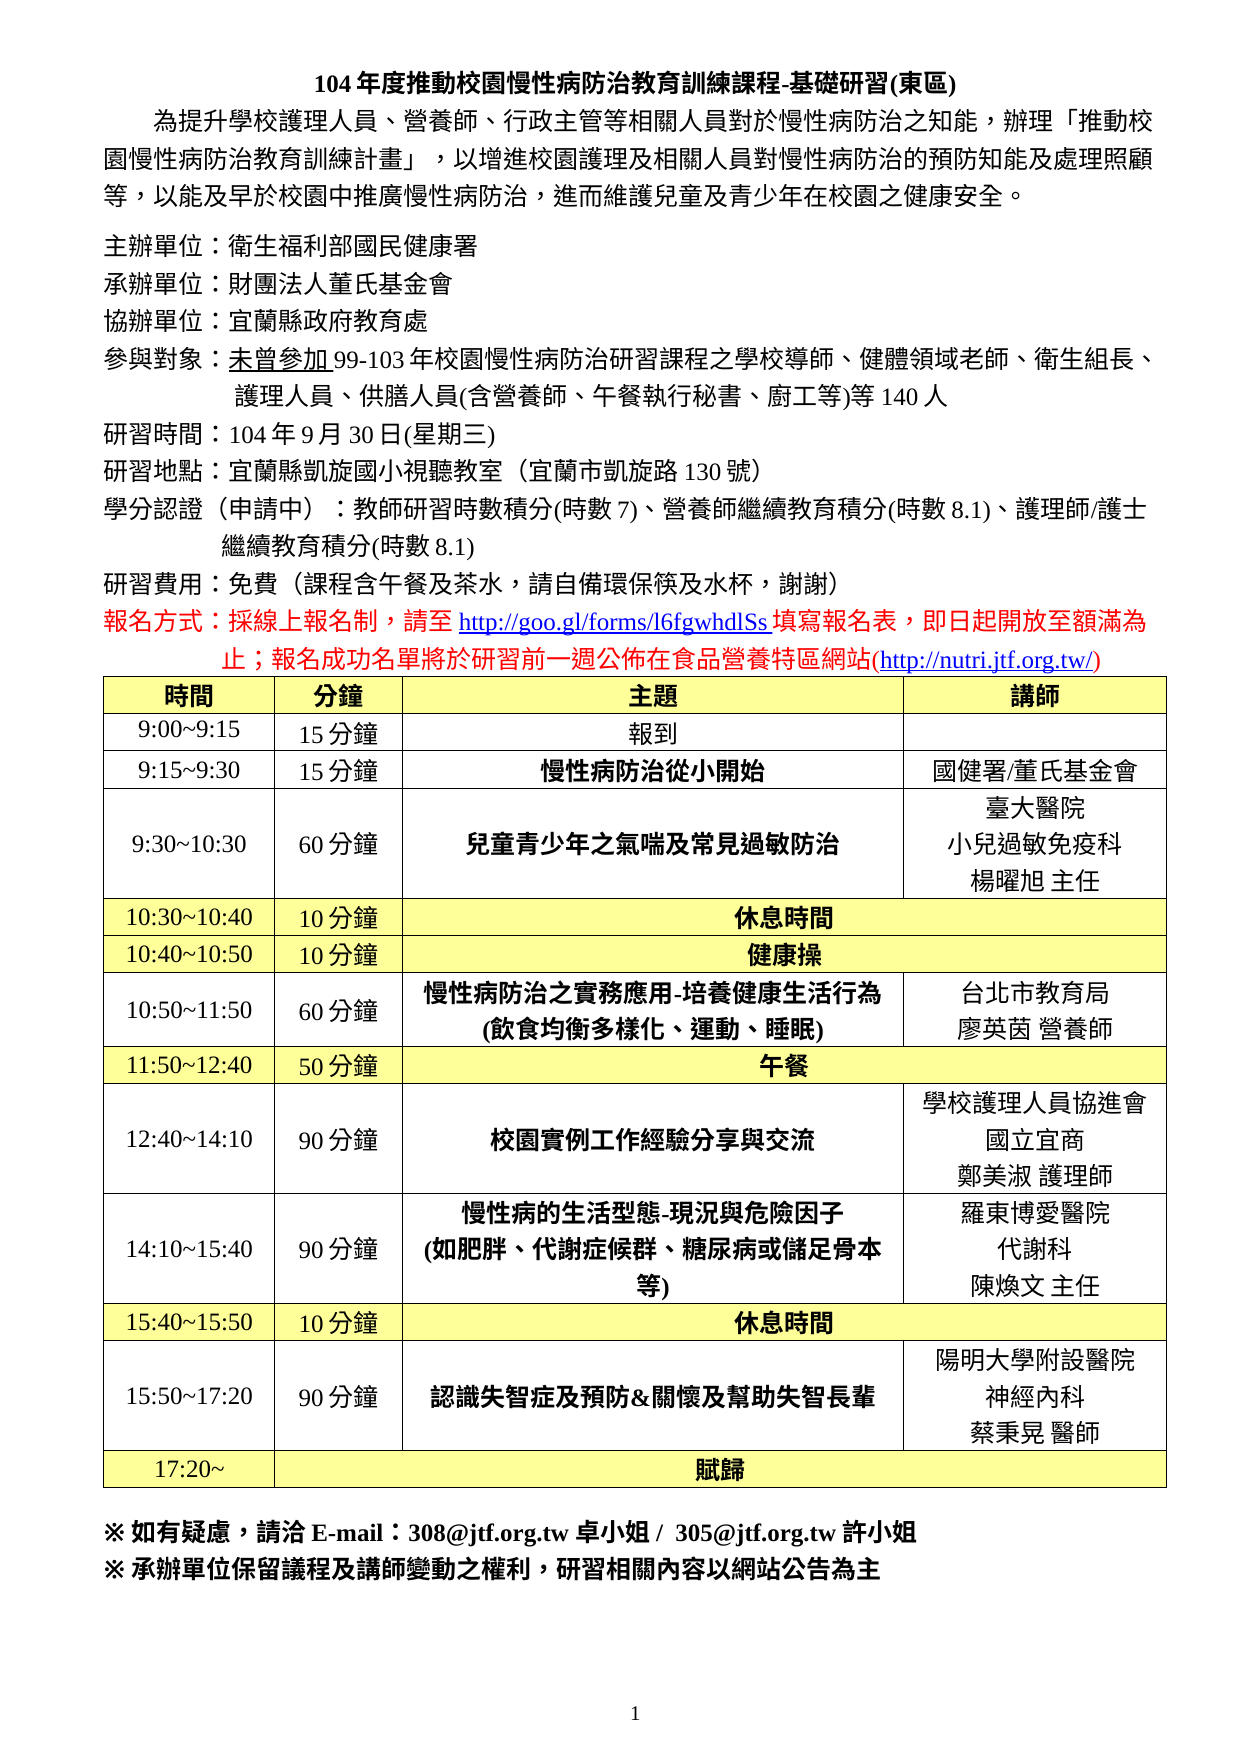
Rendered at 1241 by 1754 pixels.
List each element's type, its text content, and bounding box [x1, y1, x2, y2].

text 104年度推動校園慢性病防治教育訓練課程-基礎研習(東區) [103, 59, 1167, 101]
table_cell 陽明大學附設醫院 神經內科 蔡秉晃 醫師 [904, 1341, 1166, 1449]
table_cell 12:40~14:10 [104, 1084, 274, 1193]
table_cell 90分鐘 [275, 1084, 402, 1193]
table_cell 17:20~ [104, 1451, 274, 1487]
table_header 分鐘 [275, 677, 402, 713]
table_cell 羅東博愛醫院 代謝科 陳煥文 主任 [904, 1194, 1166, 1302]
text 研習地點：宜蘭縣凱旋國小視聽教室（宜蘭市凱旋路130號） [103, 451, 1167, 488]
table_cell 90分鐘 [275, 1194, 402, 1302]
table_cell 臺大醫院 小兒過敏免疫科 楊曜旭 主任 [904, 789, 1166, 897]
table_header 講師 [904, 677, 1166, 713]
table_cell 10分鐘 [275, 1304, 402, 1340]
text 研習時間：104年9月30日(星期三) [103, 413, 1167, 451]
table_cell 10:40~10:50 [104, 936, 274, 972]
table_cell 認識失智症及預防&關懷及幫助失智長輩 [403, 1341, 903, 1449]
table_cell 10分鐘 [275, 899, 402, 935]
table_header 時間 [104, 677, 274, 713]
table_cell 慢性病防治之實務應用-培養健康生活行為 (飲食均衡多樣化、運動、睡眠) [403, 973, 903, 1046]
text ※ 如有疑慮，請洽E-mail：308@jtf.org.tw 卓小姐 / 305@jtf.org.tw 許小姐 [103, 1513, 1092, 1549]
table_cell 10分鐘 [275, 936, 402, 972]
table_cell 休息時間 [403, 899, 1166, 935]
text 研習費用：免費（課程含午餐及茶水，請自備環保筷及水杯，謝謝） [103, 563, 1167, 601]
table_cell 9:30~10:30 [104, 789, 274, 897]
table_cell 慢性病防治從小開始 [403, 751, 903, 788]
table_cell 兒童青少年之氣喘及常見過敏防治 [403, 789, 903, 897]
table_cell 14:10~15:40 [104, 1194, 274, 1302]
table_cell 15分鐘 [275, 714, 402, 750]
text 參與對象：未曾參加99-103年校園慢性病防治研習課程之學校導師、健體領域老師、衛生組長、護理人員、供膳人員(含營養師、午餐執行秘書、廚工等)等140人 [103, 338, 1167, 413]
table_cell 校園實例工作經驗分享與交流 [403, 1084, 903, 1193]
table_cell 午餐 [403, 1047, 1166, 1083]
table_cell 10:50~11:50 [104, 973, 274, 1046]
text ※ 承辦單位保留議程及講師變動之權利，研習相關內容以網站公告為主 [103, 1549, 1092, 1585]
table_cell 50分鐘 [275, 1047, 402, 1083]
table_cell 台北市教育局 廖英茵 營養師 [904, 973, 1166, 1046]
text 為提升學校護理人員、營養師、行政主管等相關人員對於慢性病防治之知能，辦理「推動校園慢性病防治教育訓練計畫」，以增進校園護理及相關人員對慢性病防治的預防知能及處理照顧等，以能及早於校園中推廣慢性病防治，進而維護兒童及青少年在校園之健康安全。 [103, 101, 1167, 213]
text 承辦單位：財團法人董氏基金會 [103, 263, 1167, 301]
table_cell 學校護理人員協進會 國立宜商 鄭美淑 護理師 [904, 1084, 1166, 1193]
text 學分認證（申請中）：教師研習時數積分(時數7)、營養師繼續教育積分(時數8.1)、護理師/護士繼續教育積分(時數8.1) [103, 488, 1167, 563]
table_cell 健康操 [403, 936, 1166, 972]
table_cell 60分鐘 [275, 973, 402, 1046]
table_cell 休息時間 [403, 1304, 1166, 1340]
table_cell 90分鐘 [275, 1341, 402, 1449]
table_cell 賦歸 [275, 1451, 1166, 1487]
table_cell 15分鐘 [275, 751, 402, 788]
table_cell 60分鐘 [275, 789, 402, 897]
text 主辦單位：衛生福利部國民健康署 [103, 226, 1167, 263]
table_cell 9:00~9:15 [104, 714, 274, 750]
table_cell 報到 [403, 714, 903, 750]
table_cell 11:50~12:40 [104, 1047, 274, 1083]
table_cell [904, 714, 1166, 750]
table_cell 9:15~9:30 [104, 751, 274, 788]
table_cell 10:30~10:40 [104, 899, 274, 935]
table_cell 15:50~17:20 [104, 1341, 274, 1449]
table_cell 15:40~15:50 [104, 1304, 274, 1340]
text 協辦單位：宜蘭縣政府教育處 [103, 301, 1167, 338]
table_cell 國健署/董氏基金會 [904, 751, 1166, 788]
table_cell 慢性病的生活型態-現況與危險因子 (如肥胖、代謝症候群、糖尿病或儲足骨本等) [403, 1194, 903, 1302]
table_header 主題 [403, 677, 903, 713]
text 報名方式：採線上報名制，請至http://goo.gl/forms/l6fgwhdlSs填寫報名表，即日起開放至額滿為止；報名成功名單將於研習前一週公佈在食品營養特區網站(http://nutri.jtf.org.tw/) [103, 601, 1167, 676]
